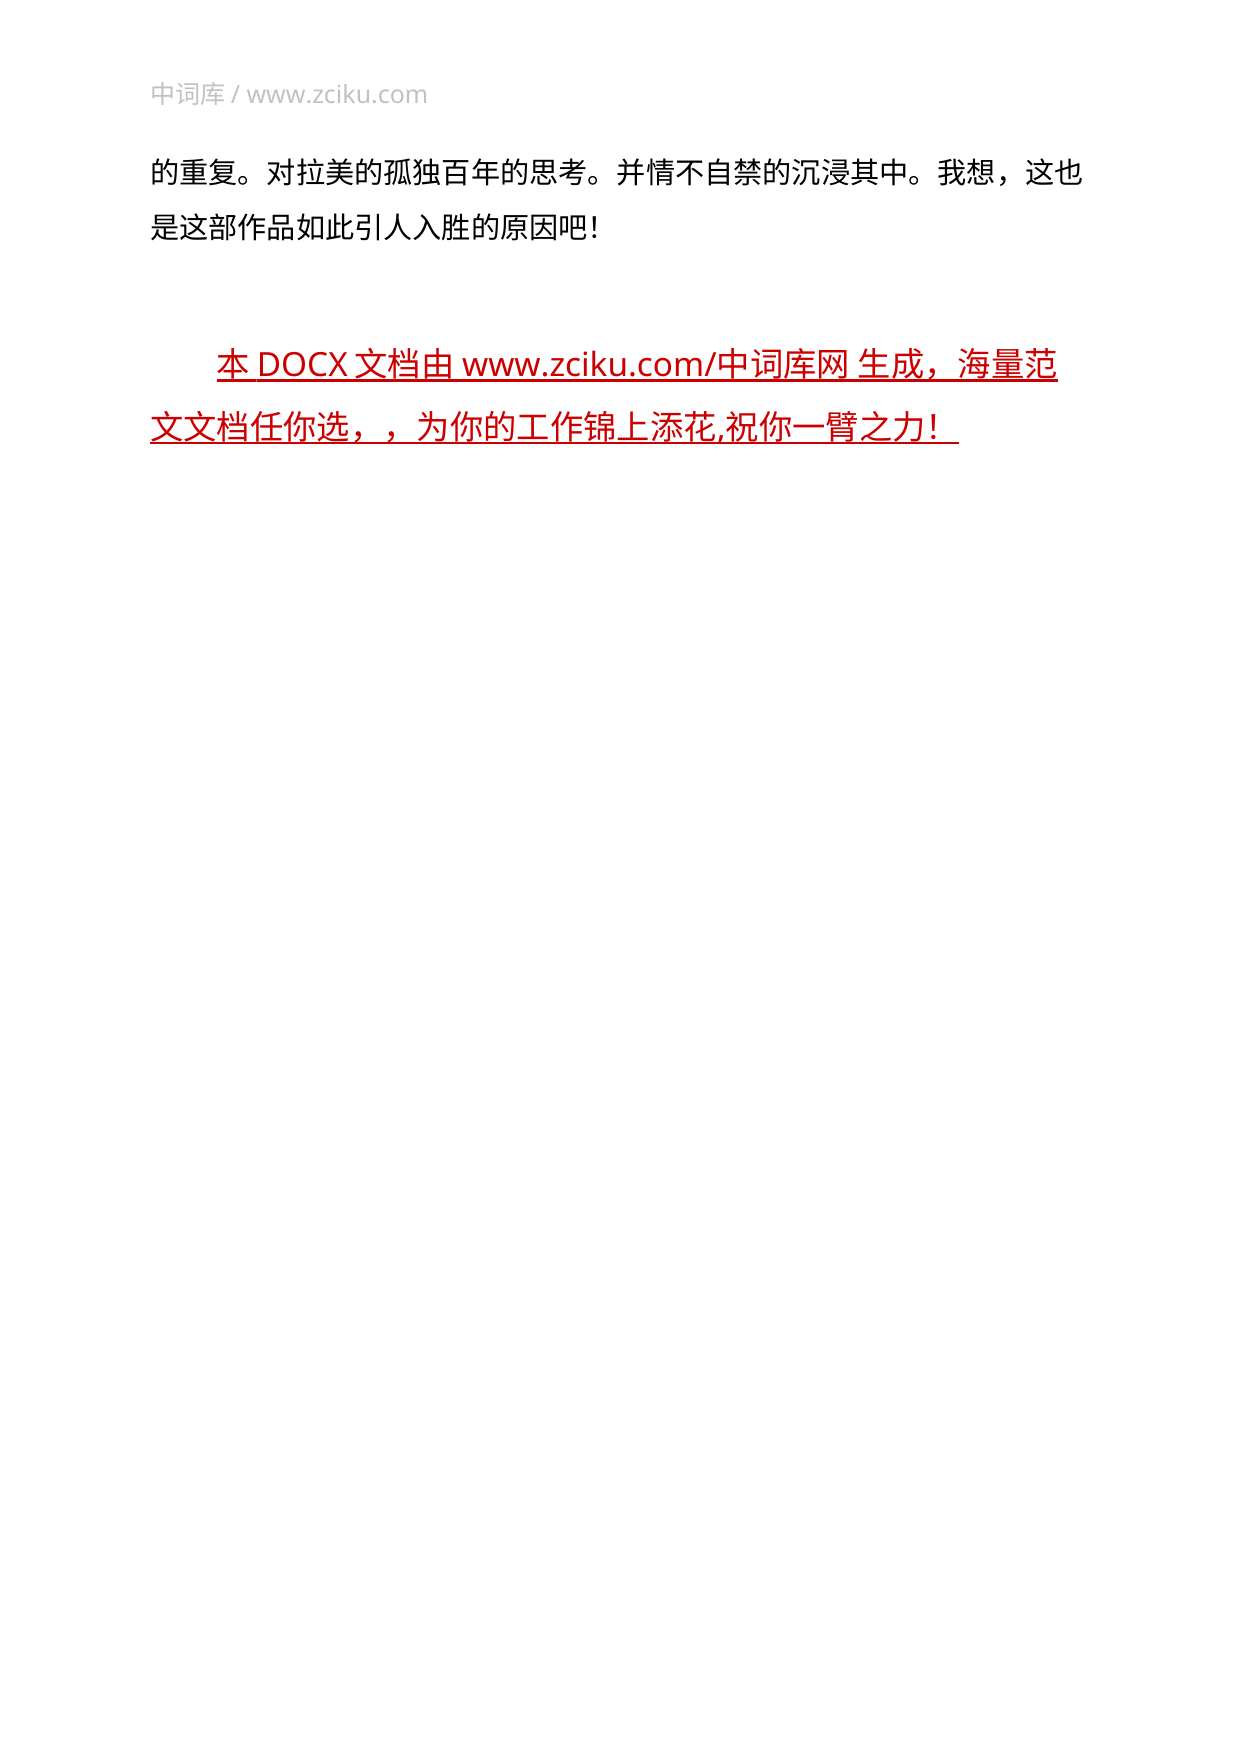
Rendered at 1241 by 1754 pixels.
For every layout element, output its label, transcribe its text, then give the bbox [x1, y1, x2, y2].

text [150, 150, 1090, 247]
text 本DOCX文档由 www.zciku.com/中词库网 生成，海量范文文档任你选，，为你的工作锦上添花,祝你一臂之力！ [150, 338, 1090, 449]
